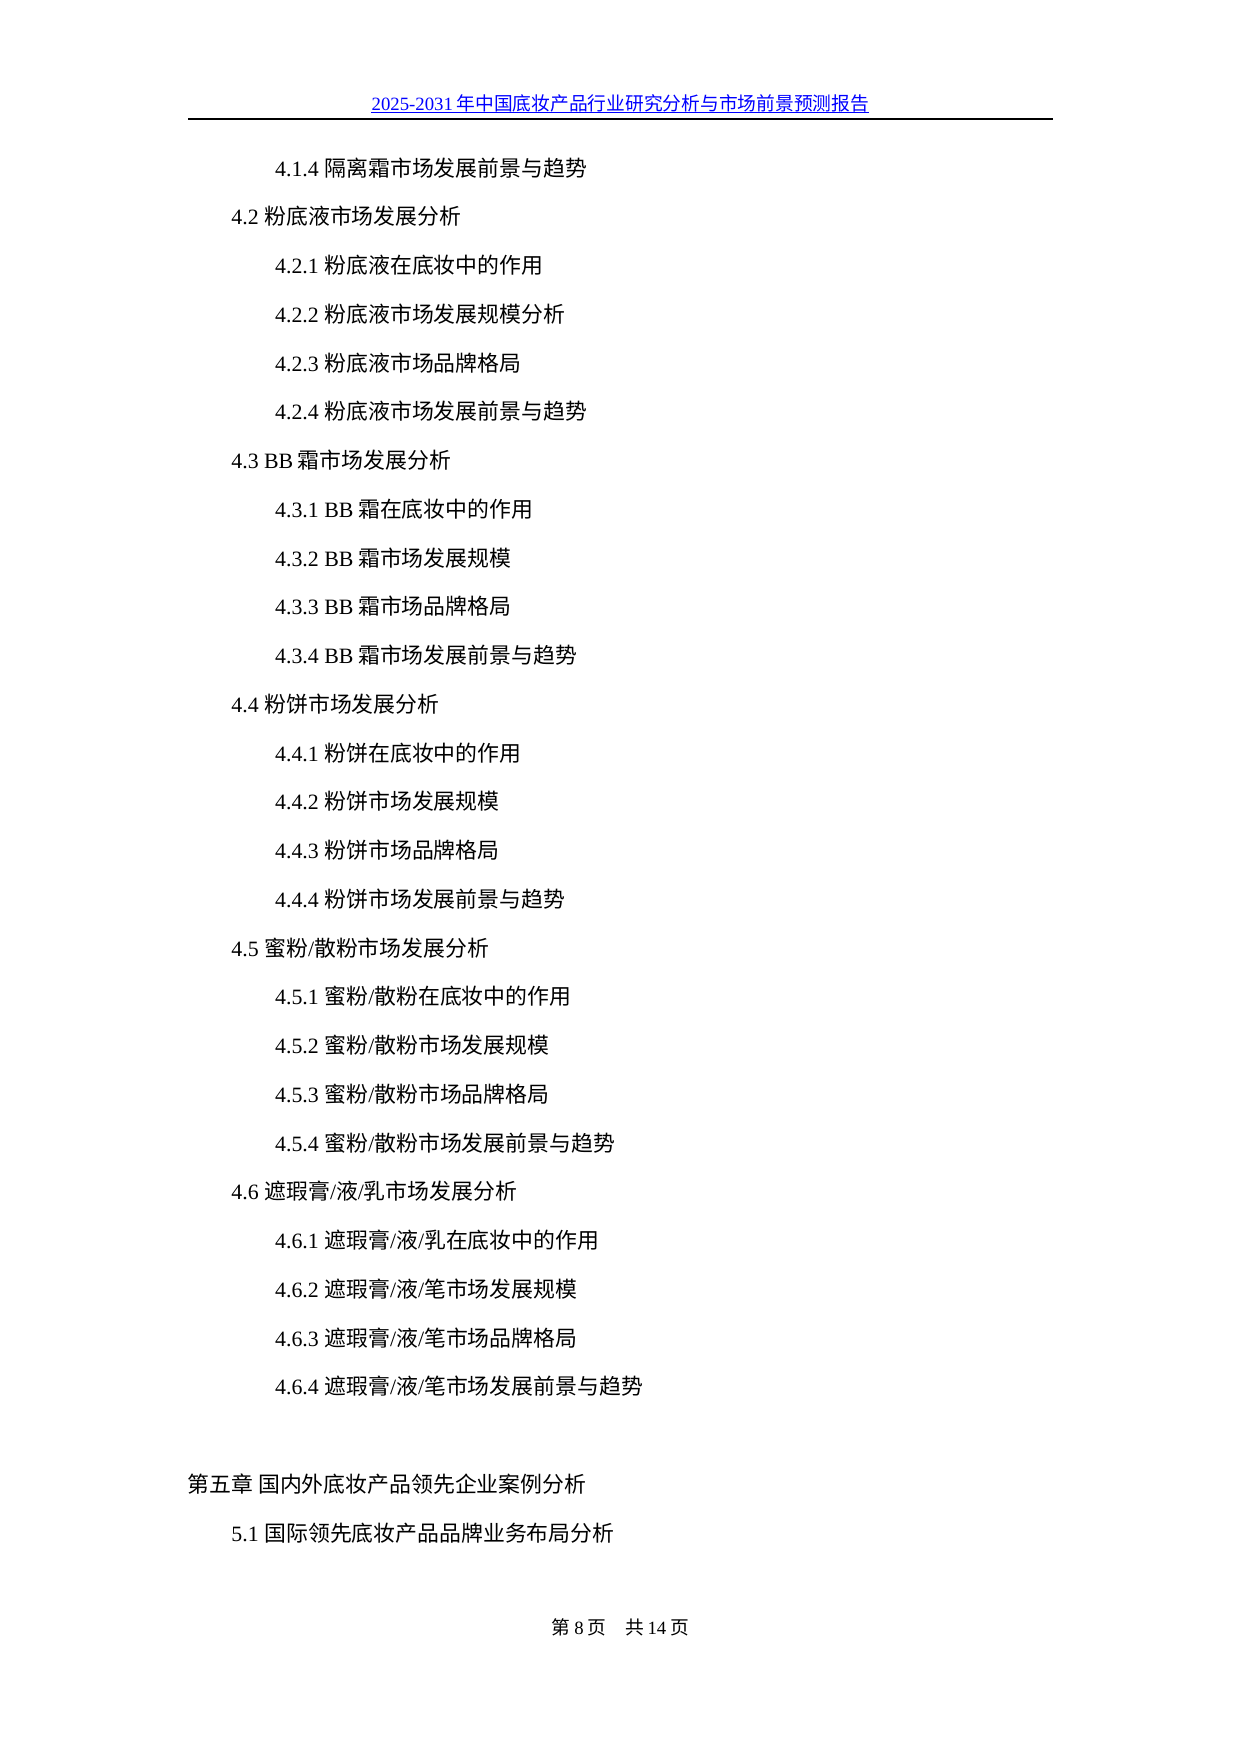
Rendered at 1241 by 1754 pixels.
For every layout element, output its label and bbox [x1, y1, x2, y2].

text [187, 150, 1053, 1548]
